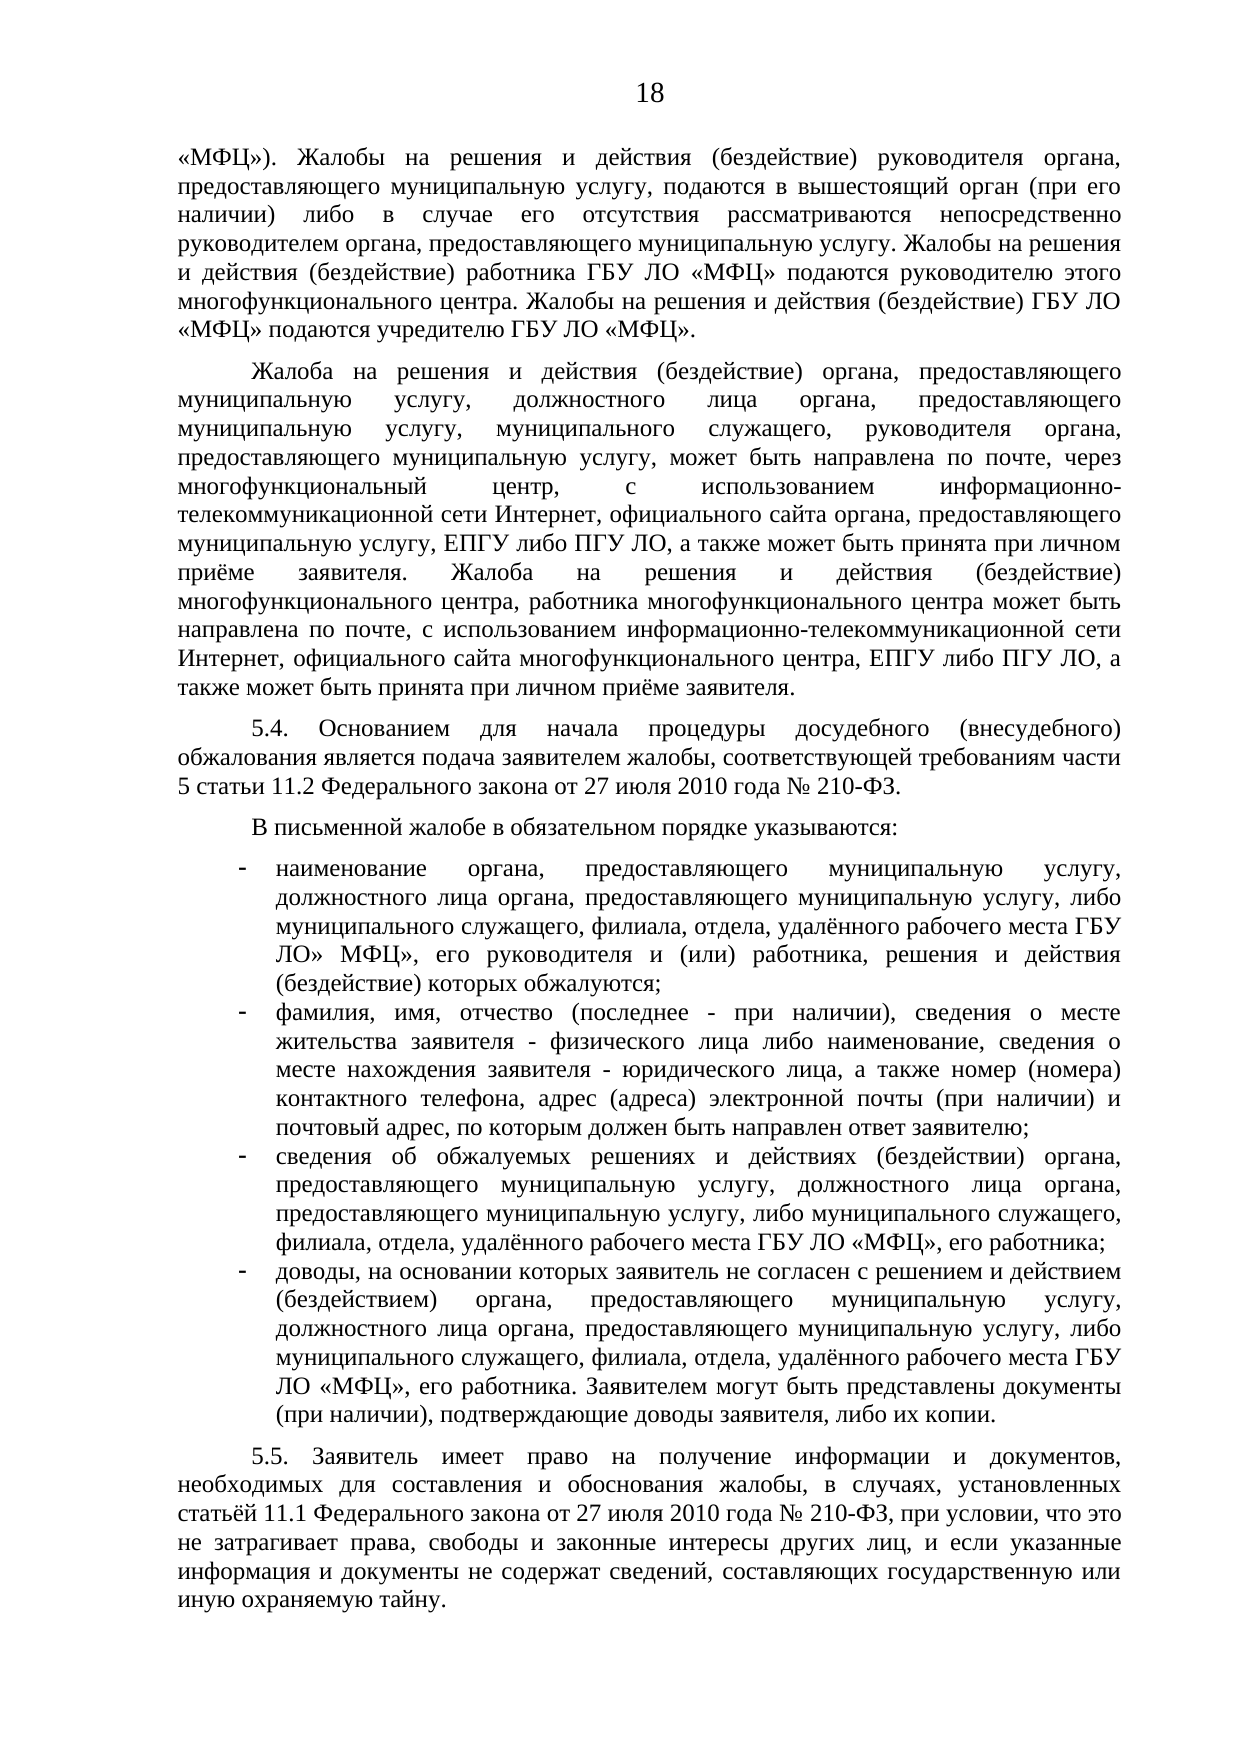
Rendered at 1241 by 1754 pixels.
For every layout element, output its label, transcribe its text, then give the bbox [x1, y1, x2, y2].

list сведения об обжалуемых решениях и действиях (бездействии) органа, предоставляющего муниципальную услугу, должностного лица органа, предоставляющего муниципальную услугу, либо муниципального служащего, филиала, отдела, удалённого рабочего места ГБУ ЛО «МФЦ», его работника; [238, 1141, 1122, 1256]
list фамилия, имя, отчество (последнее - при наличии), сведения о месте жительства заявителя - физического лица либо наименование, сведения о месте нахождения заявителя - юридического лица, а также номер (номера) контактного телефона, адрес (адреса) электронной почты (при наличии) и почтовый адрес, по которым должен быть направлен ответ заявителю; [238, 997, 1122, 1141]
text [177, 142, 1122, 343]
list доводы, на основании которых заявитель не согласен с решением и действием (бездействием) органа, предоставляющего муниципальную услугу, должностного лица органа, предоставляющего муниципальную услугу, либо муниципального служащего, филиала, отдела, удалённого рабочего места ГБУ ЛО «МФЦ», его работника. Заявителем могут быть представлены документы (при наличии), подтверждающие доводы заявителя, либо их копии. [238, 1256, 1122, 1428]
text Жалоба на решения и действия (бездействие) органа, предоставляющего муниципальную услугу, должностного лица органа, предоставляющего муниципальную услугу, муниципального служащего, руководителя органа, предоставляющего муниципальную услугу, может быть направлена по почте, через многофункциональный центр, с использованием информационно-телекоммуникационной сети Интернет, официального сайта органа, предоставляющего муниципальную услугу, ЕПГУ либо ПГУ ЛО, а также может быть принята при личном приёме заявителя. Жалоба на решения и действия (бездействие) многофункционального центра, работника многофункционального центра может быть направлена по почте, с использованием информационно-телекоммуникационной сети Интернет, официального сайта многофункционального центра, ЕПГУ либо ПГУ ЛО, а также может быть принята при личном приёме заявителя. [177, 356, 1122, 701]
text 5.5. Заявитель имеет право на получение информации и документов, необходимых для составления и обоснования жалобы, в случаях, установленных статьёй 11.1 Федерального закона от 27 июля 2010 года № 210-ФЗ, при условии, что это не затрагивает права, свободы и законные интересы других лиц, и если указанные информация и документы не содержат сведений, составляющих государственную или иную охраняемую тайну. [177, 1441, 1122, 1613]
list наименование органа, предоставляющего муниципальную услугу, должностного лица органа, предоставляющего муниципальную услугу, либо муниципального служащего, филиала, отдела, удалённого рабочего места ГБУ ЛО» МФЦ», его руководителя и (или) работника, решения и действия (бездействие) которых обжалуются; [238, 853, 1122, 997]
text 5.4. Основанием для начала процедуры досудебного (внесудебного) обжалования является подача заявителем жалобы, соответствующей требованиям части 5 статьи 11.2 Федерального закона от 27 июля 2010 года № 210-ФЗ. [177, 713, 1122, 799]
text В письменной жалобе в обязательном порядке указываются: [177, 812, 1122, 841]
